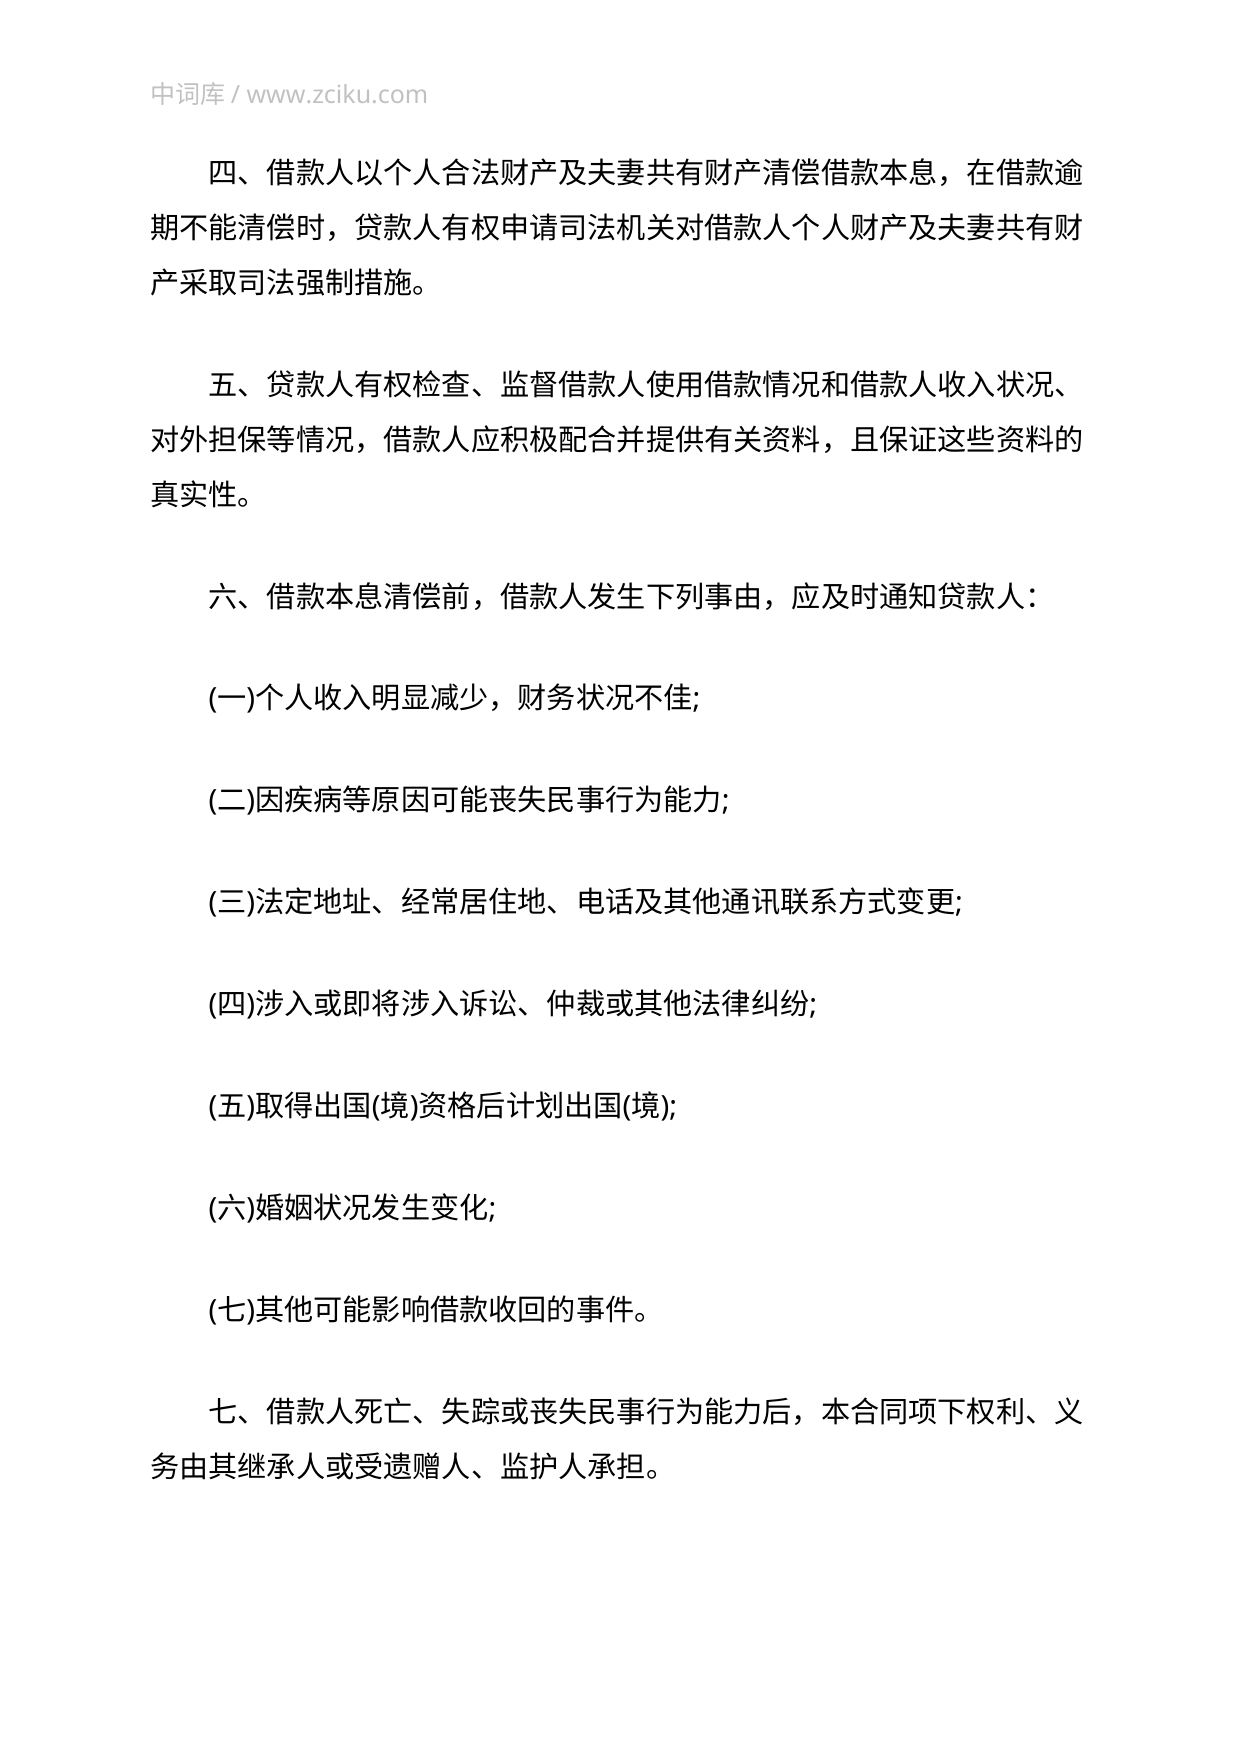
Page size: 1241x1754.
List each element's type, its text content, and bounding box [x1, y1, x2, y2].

text (七)其他可能影响借款收回的事件。 [150, 1287, 1090, 1329]
text (三)法定地址、经常居住地、电话及其他通讯联系方式变更; [150, 879, 1090, 921]
text (四)涉入或即将涉入诉讼、仲裁或其他法律纠纷; [150, 981, 1090, 1023]
text 七、借款人死亡、失踪或丧失民事行为能力后，本合同项下权利、义务由其继承人或受遗赠人、监护人承担。 [150, 1389, 1090, 1486]
text 五、贷款人有权检查、监督借款人使用借款情况和借款人收入状况、对外担保等情况，借款人应积极配合并提供有关资料，且保证这些资料的真实性。 [150, 362, 1090, 514]
text 四、借款人以个人合法财产及夫妻共有财产清偿借款本息，在借款逾期不能清偿时，贷款人有权申请司法机关对借款人个人财产及夫妻共有财产采取司法强制措施。 [150, 150, 1090, 302]
text (二)因疾病等原因可能丧失民事行为能力; [150, 777, 1090, 819]
text (五)取得出国(境)资格后计划出国(境); [150, 1083, 1090, 1125]
text 六、借款本息清偿前，借款人发生下列事由，应及时通知贷款人： [150, 573, 1090, 615]
text (六)婚姻状况发生变化; [150, 1185, 1090, 1227]
text (一)个人收入明显减少，财务状况不佳; [150, 675, 1090, 717]
